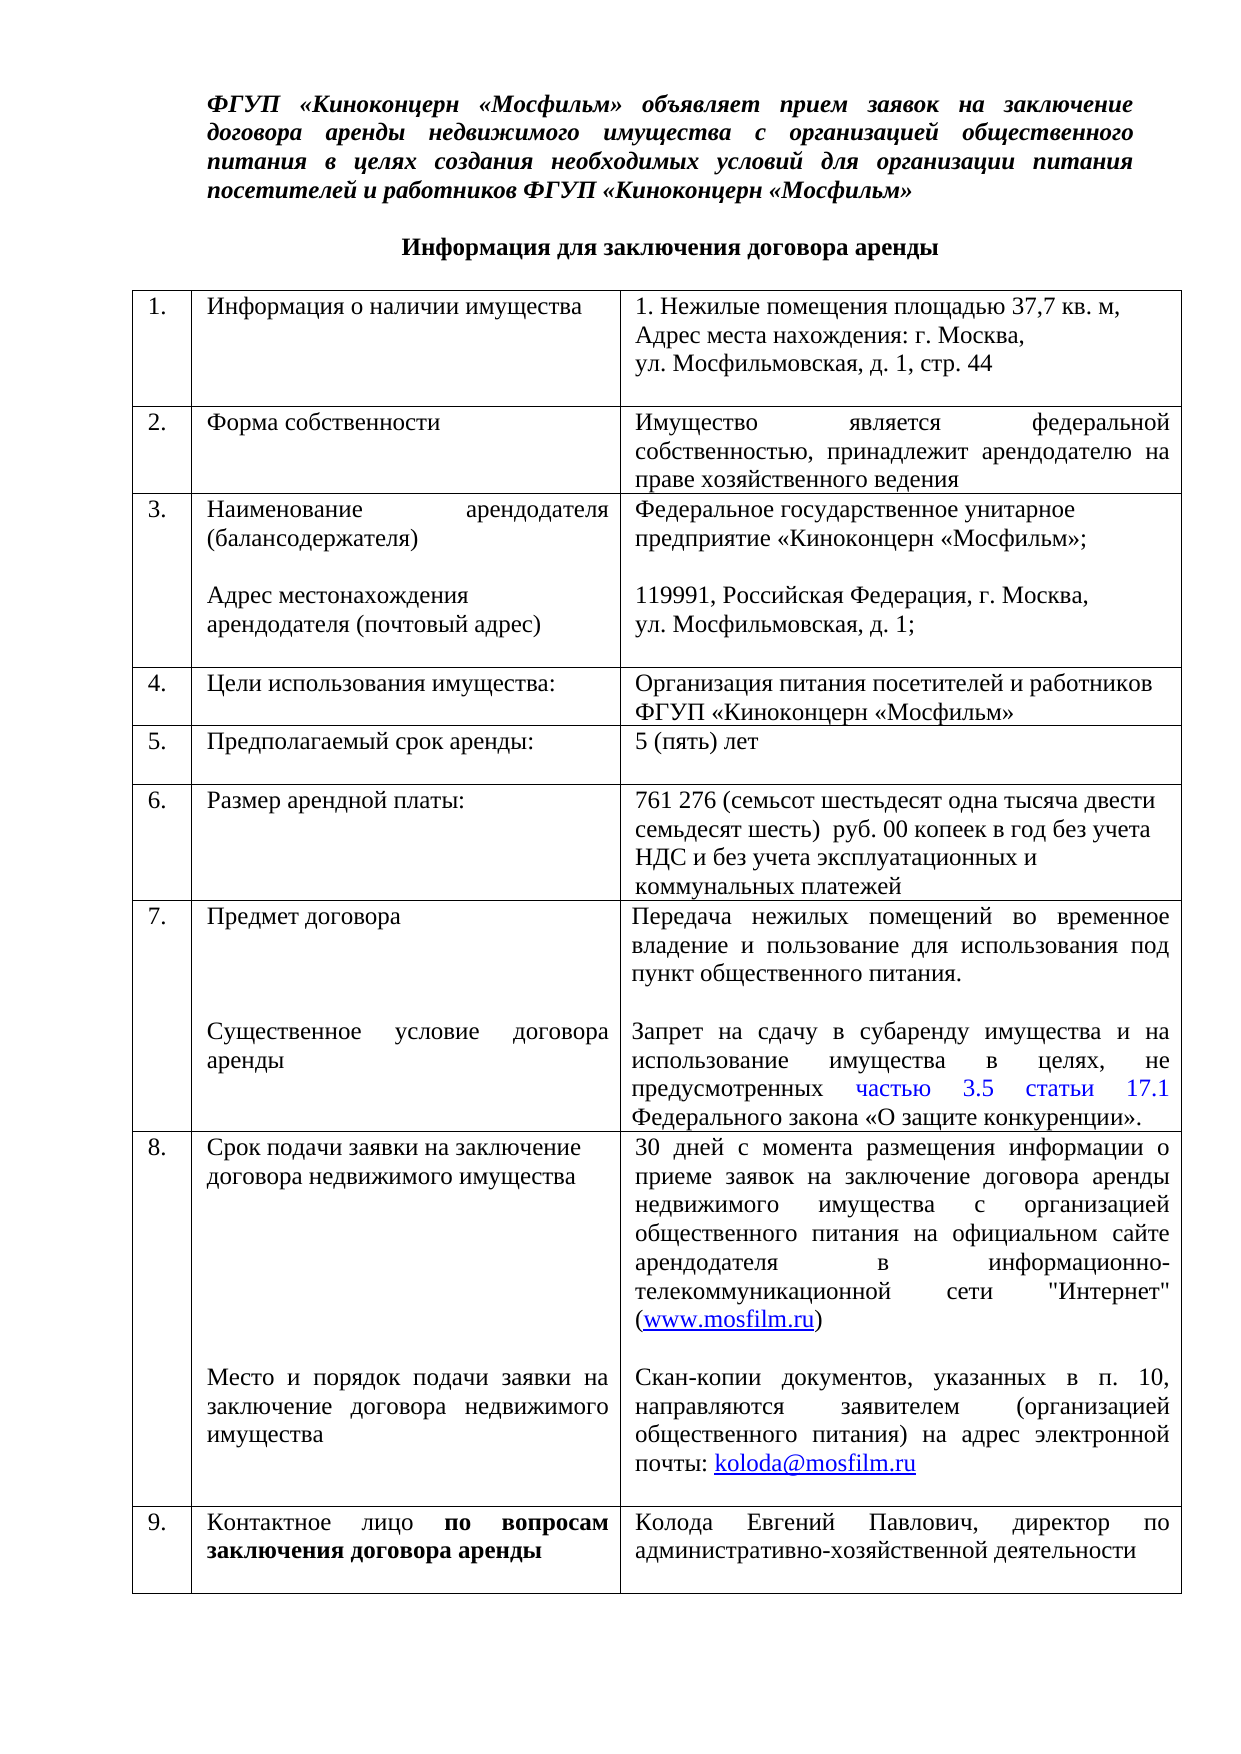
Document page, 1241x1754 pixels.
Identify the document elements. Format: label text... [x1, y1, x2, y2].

table_cell 5 (пять) лет [621, 726, 1181, 784]
table_header 1. Нежилые помещения площадью 37,7 кв. м, Адрес места нахождения: г. Москва, ул. Мосфильмовская, д. 1, стр. 44 [621, 291, 1181, 406]
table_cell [192, 1507, 620, 1593]
table_cell 761 276 (семьсот шестьдесят одна тысяча двести семьдесят шесть) руб. 00 копеек в год без учета НДС и без учета эксплуатационных и коммунальных платежей [621, 785, 1181, 900]
table_cell Цели использования имущества: [192, 668, 620, 725]
table_cell [133, 494, 191, 667]
table_cell [133, 726, 191, 784]
table_cell [133, 407, 191, 493]
table_cell [133, 668, 191, 725]
table_cell Федеральное государственное унитарное предприятие «Киноконцерн «Мосфильм»; 119991, Российская Федерация, г. Москва, ул. Мосфильмовская, д. 1; [621, 494, 1181, 667]
table_cell Размер арендной платы: [192, 785, 620, 900]
table_cell [133, 1132, 191, 1506]
table_header Информация о наличии имущества [192, 291, 620, 406]
table_cell Имущество является федеральной собственностью, принадлежит арендодателю на праве хозяйственного ведения [621, 407, 1181, 493]
table_cell Организация питания посетителей и работников ФГУП «Киноконцерн «Мосфильм» [621, 668, 1181, 725]
table_cell Форма собственности [192, 407, 620, 493]
table_cell [133, 1507, 191, 1593]
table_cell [621, 1507, 1181, 1593]
table_cell [133, 785, 191, 900]
table_cell Предмет договора Существенное условие договора аренды [192, 901, 620, 1131]
table_cell [133, 901, 191, 1131]
text ФГУП «Киноконцерн «Мосфильм» объявляет прием заявок на заключение договора аренды недвижимого имущества с организацией общественного питания в целях создания необходимых условий для организации питания посетителей и работников ФГУП «Киноконцерн «Мосфильм» [207, 89, 1134, 204]
table_cell Предполагаемый срок аренды: [192, 726, 620, 784]
table_cell Наименование арендодателя (балансодержателя) Адрес местонахождения арендодателя (почтовый адрес) [192, 494, 620, 667]
text Информация для заключения договора аренды [207, 232, 1134, 261]
table_cell 30 дней с момента размещения информации о приеме заявок на заключение договора аренды недвижимого имущества с организацией общественного питания на официальном сайте арендодателя в информационно-телекоммуникационной сети "Интернет" (www.mosfilm.ru) Скан-копии документов, указанных в п. 10, направляются заявителем (организацией общественного питания) на адрес электронной почты: koloda@mosfilm.ru [621, 1132, 1181, 1506]
table_cell Передача нежилых помещений во временное владение и пользование для использования под пункт общественного питания. Запрет на сдачу в субаренду имущества и на использование имущества в целях, не предусмотренных частью 3.5 статьи 17.1 Федерального закона «О защите конкуренции». [621, 901, 1181, 1131]
table_header [133, 291, 191, 406]
table_cell Срок подачи заявки на заключение договора недвижимого имущества Место и порядок подачи заявки на заключение договора недвижимого имущества [192, 1132, 620, 1506]
